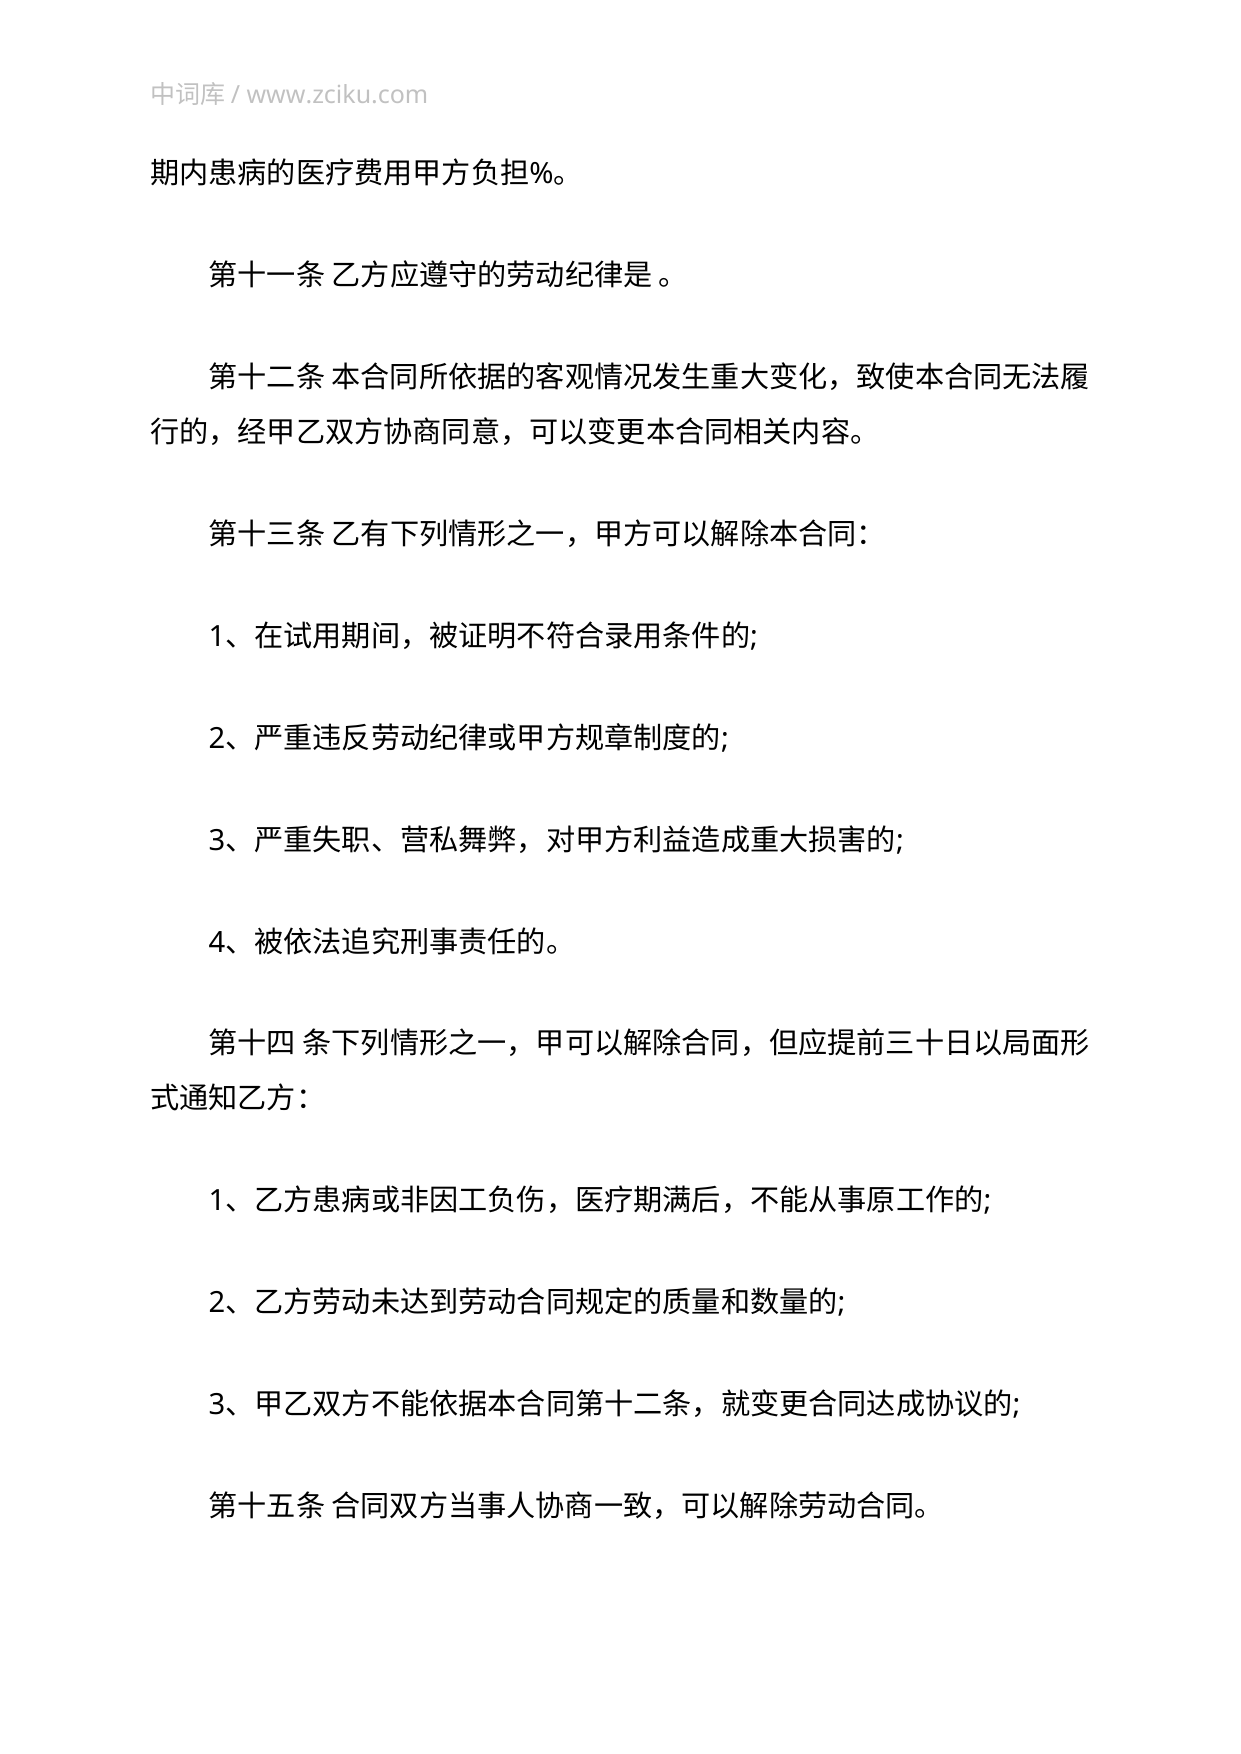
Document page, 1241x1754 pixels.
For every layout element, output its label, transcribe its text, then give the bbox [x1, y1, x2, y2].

text 2、严重违反劳动纪律或甲方规章制度的; [150, 714, 1090, 757]
text 第十二条 本合同所依据的客观情况发生重大变化，致使本合同无法履行的，经甲乙双方协商同意，可以变更本合同相关内容。 [150, 354, 1090, 451]
text 4、被依法追究刑事责任的。 [150, 918, 1090, 961]
text 第十一条 乙方应遵守的劳动纪律是 。 [150, 252, 1090, 294]
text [150, 150, 1090, 192]
text 第十三条 乙有下列情形之一，甲方可以解除本合同： [150, 510, 1090, 553]
text 2、乙方劳动未达到劳动合同规定的质量和数量的; [150, 1279, 1090, 1321]
text 3、严重失职、营私舞弊，对甲方利益造成重大损害的; [150, 816, 1090, 858]
text 1、乙方患病或非因工负伤，医疗期满后，不能从事原工作的; [150, 1177, 1090, 1219]
text 3、甲乙双方不能依据本合同第十二条，就变更合同达成协议的; [150, 1381, 1090, 1423]
text 1、在试用期间，被证明不符合录用条件的; [150, 612, 1090, 654]
text 第十五条 合同双方当事人协商一致，可以解除劳动合同。 [150, 1483, 1090, 1525]
text 第十四 条下列情形之一，甲可以解除合同，但应提前三十日以局面形式通知乙方： [150, 1020, 1090, 1117]
